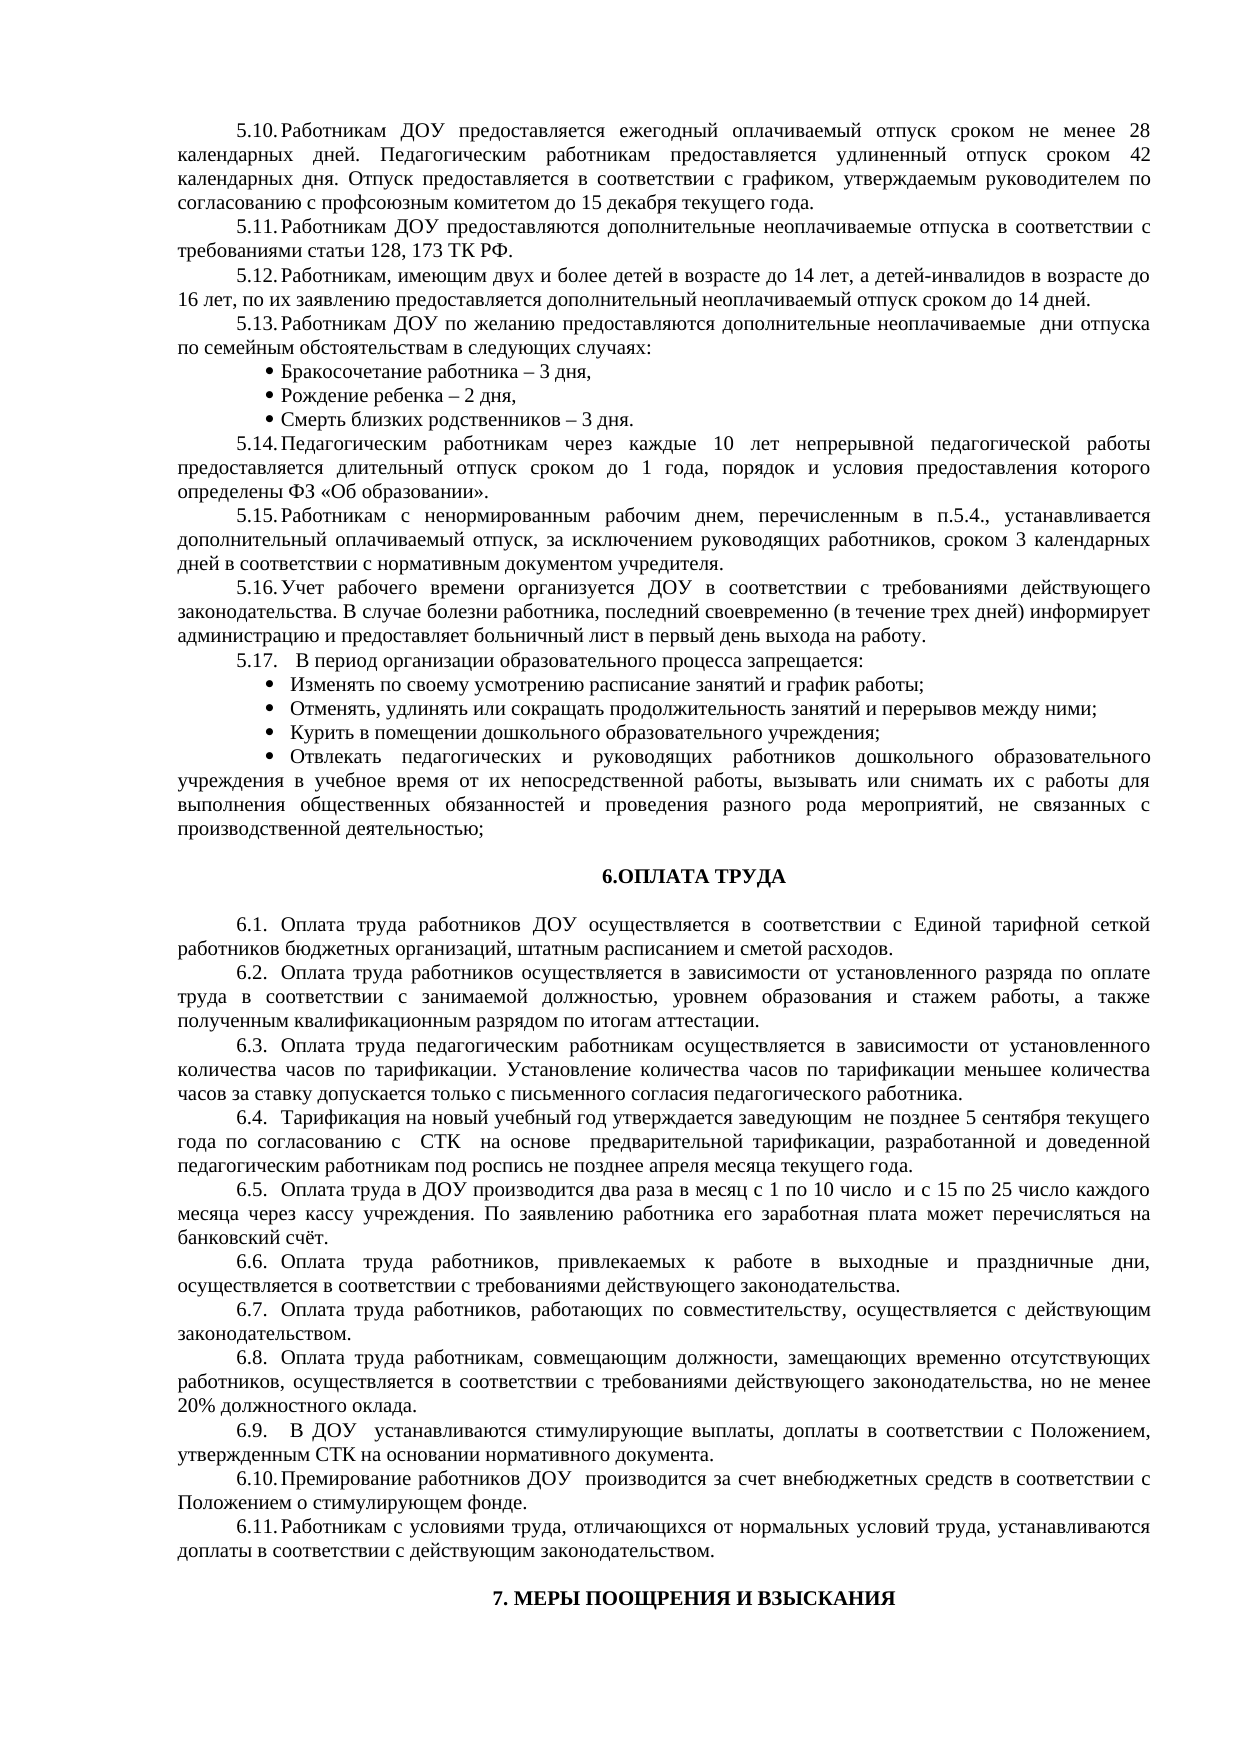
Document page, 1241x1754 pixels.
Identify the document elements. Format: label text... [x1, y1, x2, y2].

list Премирование работников ДОУ производится за счет внебюджетных средств в соответствии с Положением о стимулирующем фонде. [177, 1466, 1152, 1514]
list Работникам ДОУ предоставляется ежегодный оплачиваемый отпуск сроком не менее 28 календарных дней. Педагогическим работникам предоставляется удлиненный отпуск сроком 42 календарных дня. Отпуск предоставляется в соответствии с графиком, утверждаемым руководителем по согласованию с профсоюзным комитетом до 15 декабря текущего года. [177, 118, 1152, 214]
list Тарификация на новый учебный год утверждается заведующим не позднее 5 сентября текущего года по согласованию с СТК на основе предварительной тарификации, разработанной и доведенной педагогическим работникам под роспись не позднее апреля месяца текущего года. [177, 1105, 1152, 1177]
list Работникам ДОУ по желанию предоставляются дополнительные неоплачиваемые дни отпуска по семейным обстоятельствам в следующих случаях: [177, 311, 1152, 359]
list Изменять по своему усмотрению расписание занятий и график работы; [177, 672, 1152, 696]
list Рождение ребенка – 2 дня, [266, 383, 1152, 407]
list Оплата труда работникам, совмещающим должности, замещающих временно отсутствующих работников, осуществляется в соответствии с требованиями действующего законодательства, но не менее 20% должностного оклада. [177, 1345, 1152, 1417]
list В период организации образовательного процесса запрещается: [177, 647, 1152, 672]
list Бракосочетание работника – 3 дня, [266, 359, 1152, 383]
list Учет рабочего времени организуется ДОУ в соответствии с требованиями действующего законодательства. В случае болезни работника, последний своевременно (в течение трех дней) информирует администрацию и предоставляет больничный лист в первый день выхода на работу. [177, 575, 1152, 647]
list Отменять, удлинять или сокращать продолжительность занятий и перерывов между ними; [177, 696, 1152, 720]
list Работникам, имеющим двух и более детей в возрасте до 14 лет, а детей-инвалидов в возрасте до 16 лет, по их заявлению предоставляется дополнительный неоплачиваемый отпуск сроком до 14 дней. [177, 262, 1152, 311]
list Оплата труда педагогическим работникам осуществляется в зависимости от установленного количества часов по тарификации. Установление количества часов по тарификации меньшее количества часов за ставку допускается только с письменного согласия педагогического работника. [177, 1032, 1152, 1105]
list МЕРЫ ПООЩРЕНИЯ И ВЗЫСКАНИЯ [177, 1586, 1152, 1610]
list Оплата труда работников, привлекаемых к работе в выходные и праздничные дни, осуществляется в соответствии с требованиями действующего законодательства. [177, 1249, 1152, 1297]
list Работникам ДОУ предоставляются дополнительные неоплачиваемые отпуска в соответствии с требованиями статьи 128, 173 ТК РФ. [177, 214, 1152, 262]
list ОПЛАТА ТРУДА [177, 864, 1152, 888]
list Педагогическим работникам через каждые 10 лет непрерывной педагогической работы предоставляется длительный отпуск сроком до 1 года, порядок и условия предоставления которого определены ФЗ «Об образовании». [177, 431, 1152, 503]
list В ДОУ устанавливаются стимулирующие выплаты, доплаты в соответствии с Положением, утвержденным СТК на основании нормативного документа. [177, 1417, 1152, 1466]
list Оплата труда работников, работающих по совместительству, осуществляется с действующим законодательством. [177, 1297, 1152, 1345]
list Смерть близких родственников – 3 дня. [266, 407, 1152, 431]
list Отвлекать педагогических и руководящих работников дошкольного образовательного учреждения в учебное время от их непосредственной работы, вызывать или снимать их с работы для выполнения общественных обязанностей и проведения разного рода мероприятий, не связанных с производственной деятельностью; [177, 744, 1152, 840]
list Оплата труда работников осуществляется в зависимости от установленного разряда по оплате труда в соответствии с занимаемой должностью, уровнем образования и стажем работы, а также полученным квалификационным разрядом по итогам аттестации. [177, 960, 1152, 1032]
list Оплата труда работников ДОУ осуществляется в соответствии с Единой тарифной сеткой работников бюджетных организаций, штатным расписанием и сметой расходов. [177, 912, 1152, 960]
list Оплата труда в ДОУ производится два раза в месяц с 1 по 10 число и с 15 по 25 число каждого месяца через кассу учреждения. По заявлению работника его заработная плата может перечисляться на банковский счёт. [177, 1177, 1152, 1249]
list Курить в помещении дошкольного образовательного учреждения; [177, 720, 1152, 744]
list Работникам с ненормированным рабочим днем, перечисленным в п.5.4., устанавливается дополнительный оплачиваемый отпуск, за исключением руководящих работников, сроком 3 календарных дней в соответствии с нормативным документом учредителя. [177, 503, 1152, 575]
list Работникам с условиями труда, отличающихся от нормальных условий труда, устанавливаются доплаты в соответствии с действующим законодательством. [177, 1514, 1152, 1562]
